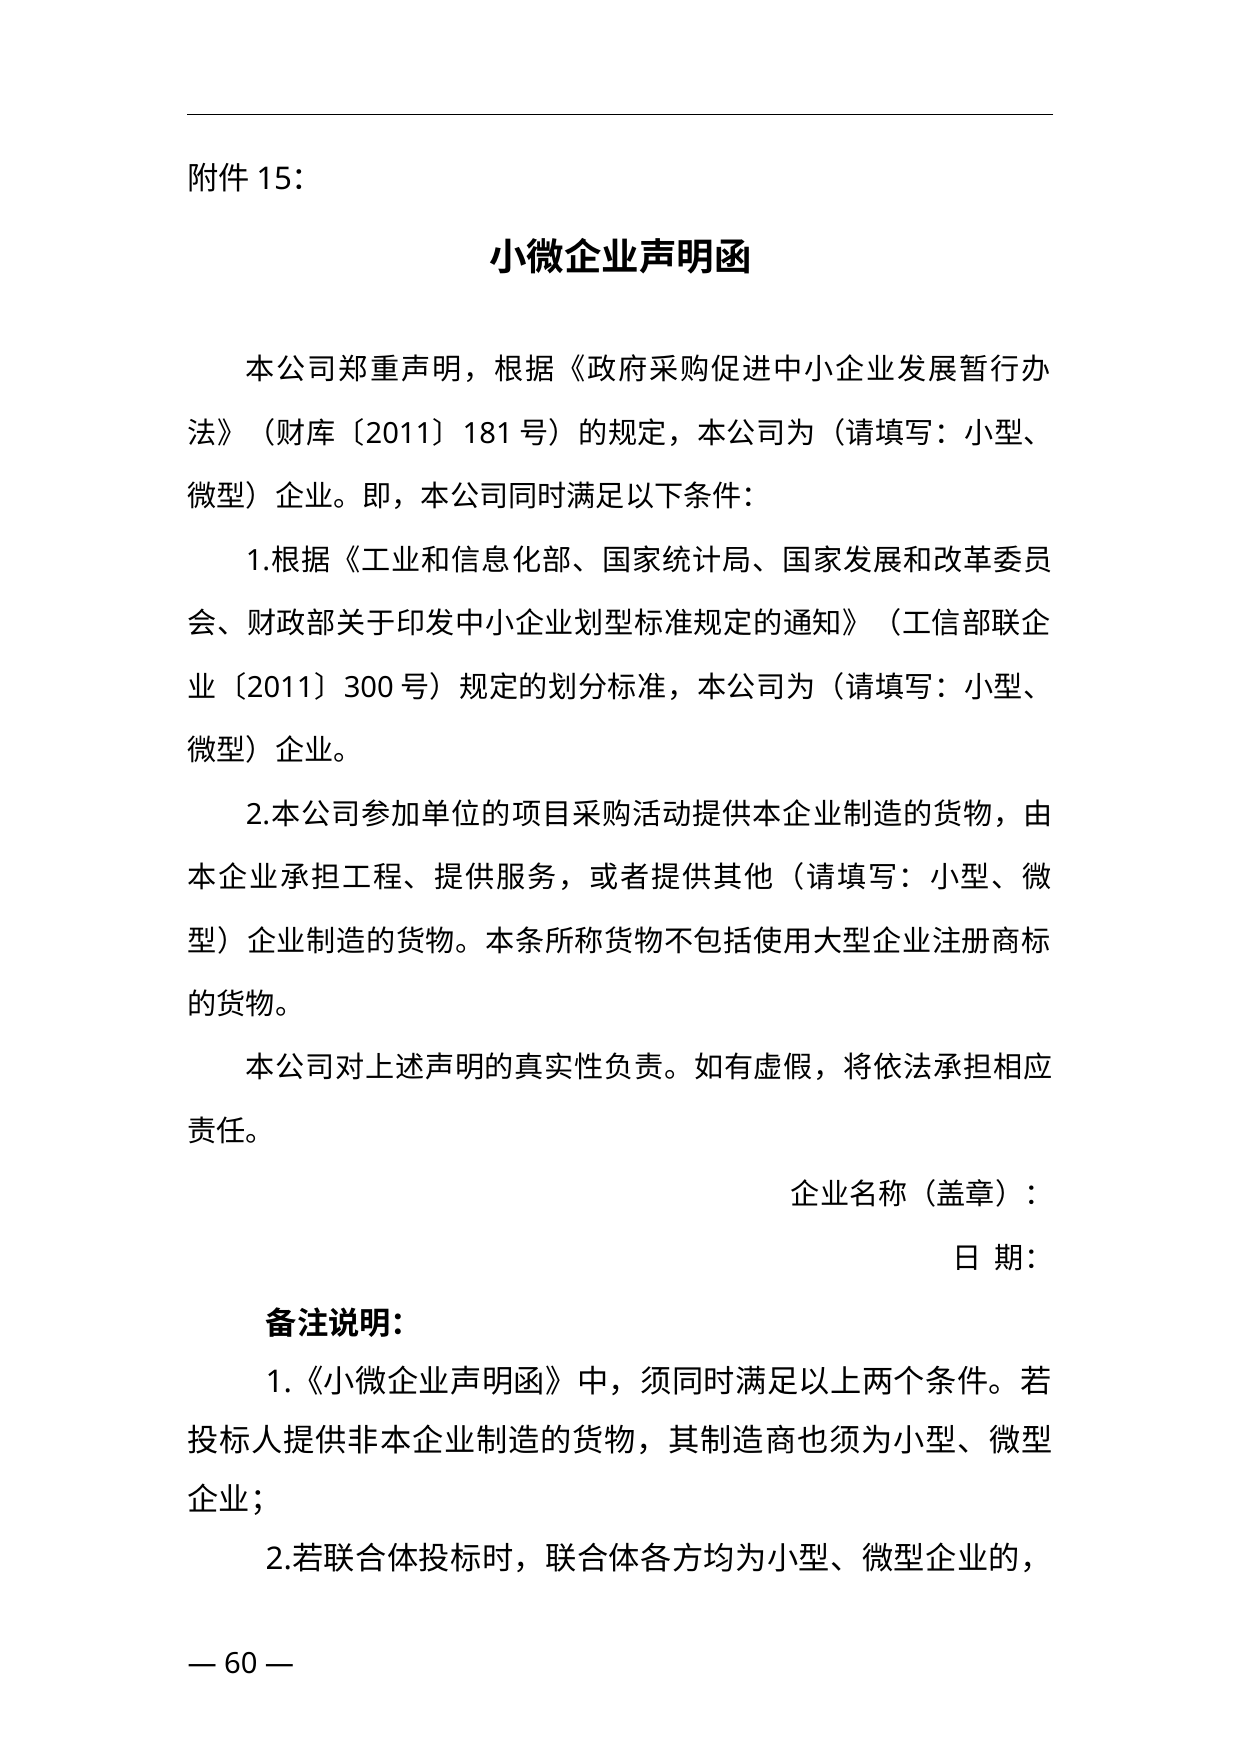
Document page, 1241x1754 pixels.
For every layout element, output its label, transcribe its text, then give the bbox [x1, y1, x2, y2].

text 本公司对上述声明的真实性负责。如有虚假，将依法承担相应责任。 [187, 1044, 1053, 1150]
text 企业名称（盖章）： [187, 1171, 1053, 1213]
text 小微企业声明函 [187, 227, 1053, 281]
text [187, 1533, 1053, 1578]
text 本公司郑重声明，根据《政府采购促进中小企业发展暂行办法》（财库〔2011〕181号）的规定，本公司为（请填写：小型、微型）企业。即，本公司同时满足以下条件： [187, 346, 1053, 515]
text 附件15： [187, 153, 1053, 199]
text 2.本公司参加单位的项目采购活动提供本企业制造的货物，由本企业承担工程、提供服务，或者提供其他（请填写：小型、微型）企业制造的货物。本条所称货物不包括使用大型企业注册商标的货物。 [187, 790, 1053, 1023]
text 1.《小微企业声明函》中，须同时满足以上两个条件。若投标人提供非本企业制造的货物，其制造商也须为小型、微型企业； [187, 1357, 1053, 1519]
text 1.根据《工业和信息化部、国家统计局、国家发展和改革委员会、财政部关于印发中小企业划型标准规定的通知》（工信部联企业〔2011〕300号）规定的划分标准，本公司为（请填写：小型、微型）企业。 [187, 536, 1053, 769]
text 备注说明： [187, 1298, 1053, 1343]
text 日 期： [187, 1234, 1053, 1277]
